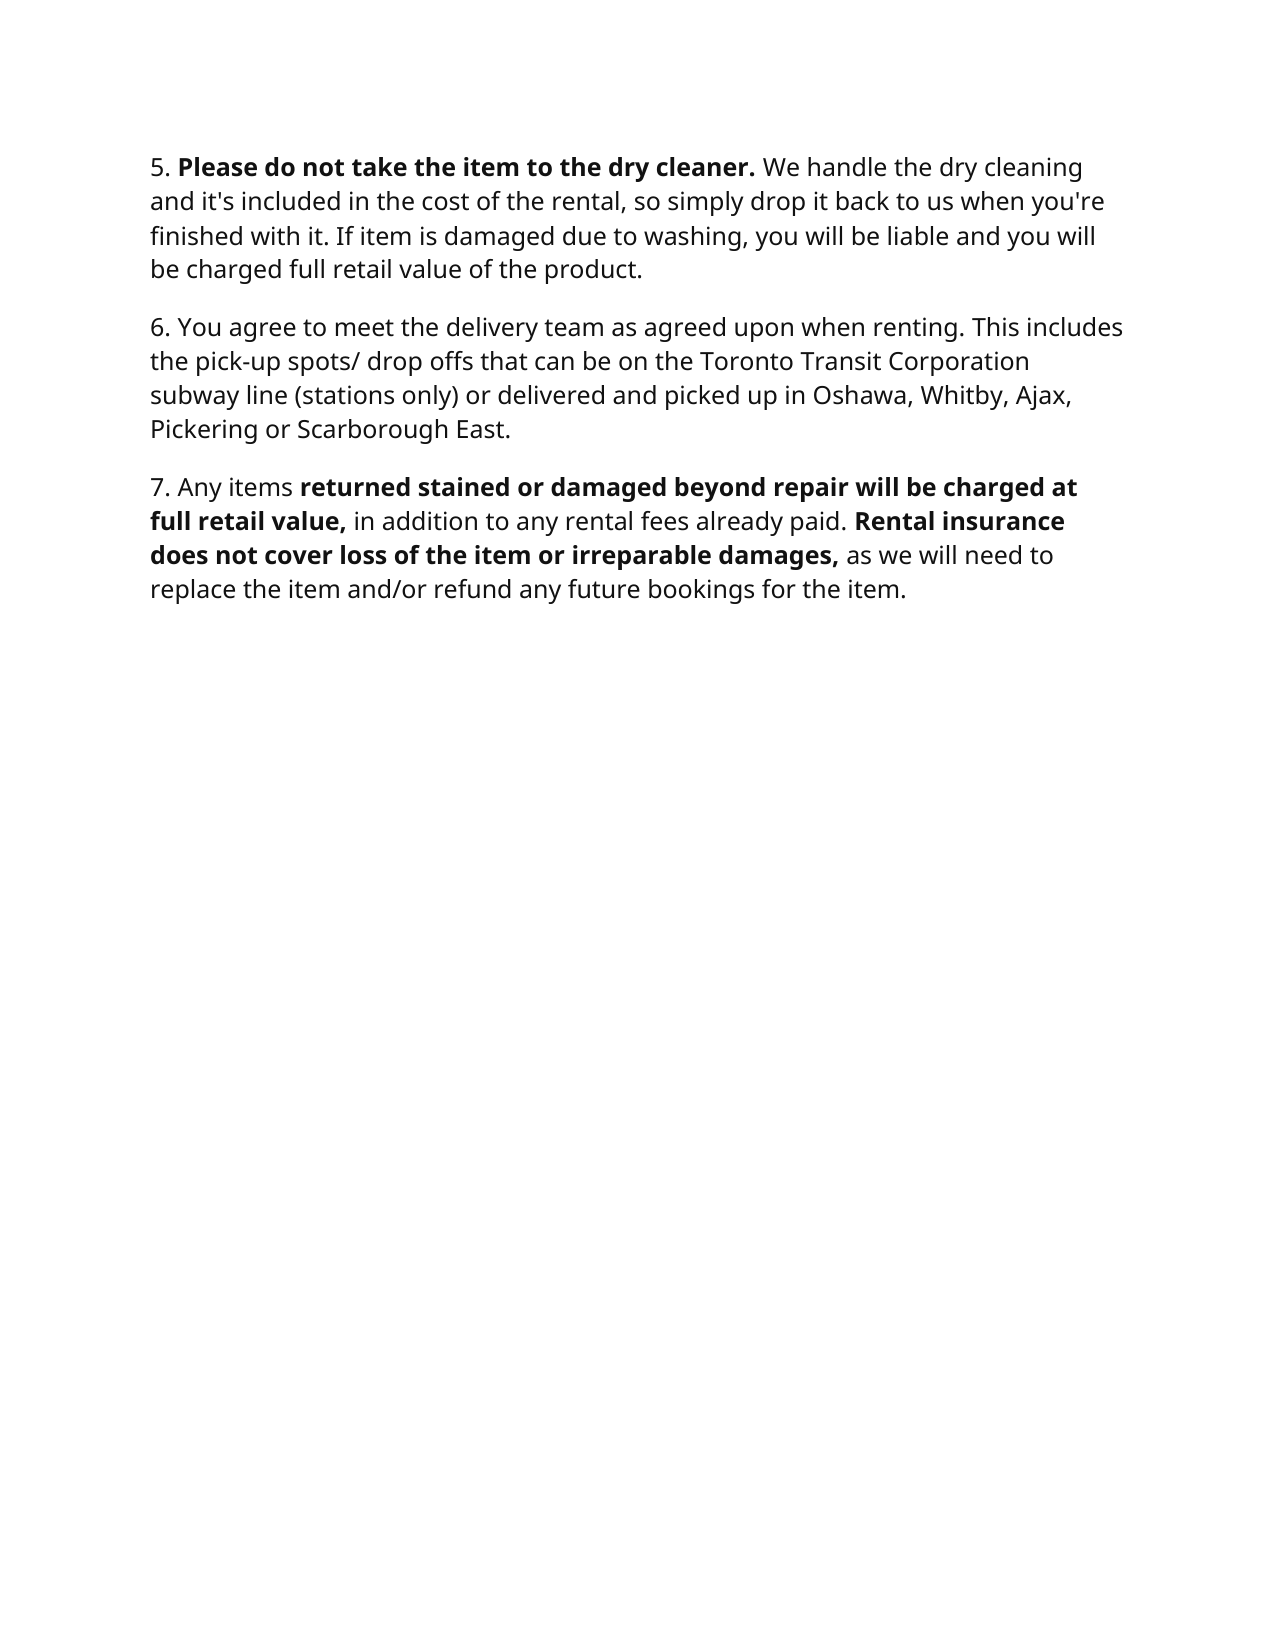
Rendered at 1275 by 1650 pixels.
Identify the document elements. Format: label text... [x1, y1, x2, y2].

text 7. Any items returned stained or damaged beyond repair will be charged at full retail value, in addition to any rental fees already paid. Rental insurance does not cover loss of the item or irreparable damages, as we will need to replace the item and/or refund any future bookings for the item. [150, 469, 1125, 606]
text 5. Please do not take the item to the dry cleaner. We handle the dry cleaning and it's included in the cost of the rental, so simply drop it back to us when you're finished with it. If item is damaged due to washing, you will be liable and you will be charged full retail value of the product. [150, 150, 1125, 286]
text 6. You agree to meet the delivery team as agreed upon when renting. This includes the pick-up spots/ drop offs that can be on the Toronto Transit Corporation subway line (stations only) or delivered and picked up in Oshawa, Whitby, Ajax, Pickering or Scarborough East. [150, 310, 1125, 446]
